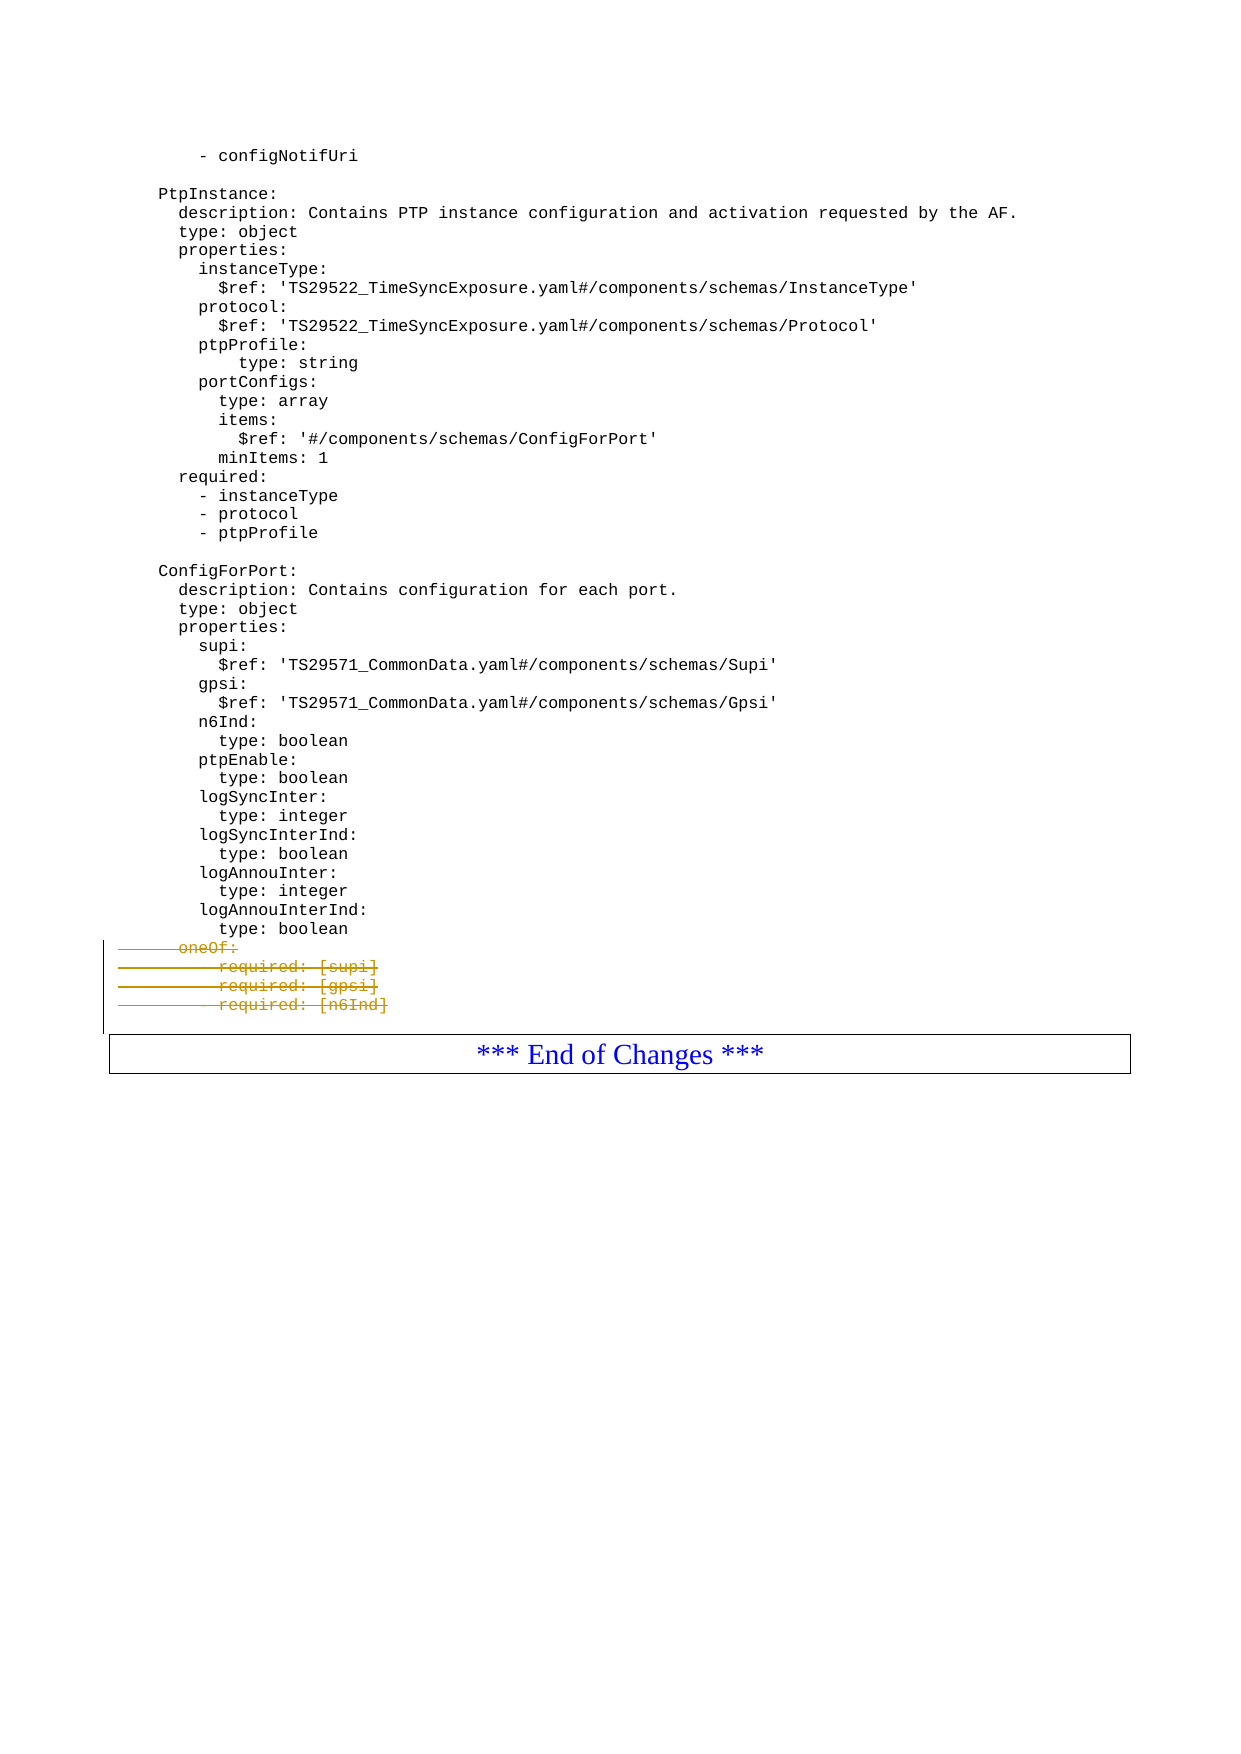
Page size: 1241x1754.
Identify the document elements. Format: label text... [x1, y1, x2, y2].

text ptpProfile: [118, 336, 1122, 355]
text gpsi: [118, 676, 1122, 694]
text type: object [118, 600, 1122, 619]
text type: string [118, 355, 1122, 374]
text ConfigForPort: [118, 562, 1122, 581]
text logSyncInterInd: [118, 826, 1122, 845]
text - configNotifUri [118, 148, 1122, 167]
text $ref: 'TS29522_TimeSyncExposure.yaml#/components/schemas/Protocol' [118, 317, 1122, 336]
text - instanceType [118, 487, 1122, 506]
text logSyncInter: [118, 789, 1122, 808]
text portConfigs: [118, 374, 1122, 393]
text instanceType: [118, 261, 1122, 280]
text type: integer [118, 883, 1122, 902]
text $ref: 'TS29571_CommonData.yaml#/components/schemas/Gpsi' [118, 694, 1122, 713]
text minItems: 1 [118, 449, 1122, 468]
text n6Ind: [118, 713, 1122, 732]
text $ref: 'TS29571_CommonData.yaml#/components/schemas/Supi' [118, 657, 1122, 676]
text protocol: [118, 298, 1122, 317]
text required: [118, 468, 1122, 487]
text - ptpProfile [118, 525, 1122, 544]
text $ref: '#/components/schemas/ConfigForPort' [118, 431, 1122, 449]
text *** End of Changes *** [110, 1035, 1130, 1073]
text logAnnouInterInd: [118, 902, 1122, 921]
text type: boolean [118, 845, 1122, 864]
text type: boolean [118, 921, 1122, 939]
text description: Contains PTP instance configuration and activation requested by the AF. [118, 204, 1122, 223]
text ptpEnable: [118, 751, 1122, 770]
text - protocol [118, 506, 1122, 525]
text properties: [118, 242, 1122, 261]
text type: object [118, 223, 1122, 242]
text type: array [118, 393, 1122, 412]
text type: boolean [118, 732, 1122, 751]
text supi: [118, 638, 1122, 657]
text type: boolean [118, 770, 1122, 789]
text properties: [118, 619, 1122, 638]
text type: integer [118, 808, 1122, 826]
text description: Contains configuration for each port. [118, 581, 1122, 600]
text items: [118, 412, 1122, 431]
text PtpInstance: [118, 185, 1122, 204]
text logAnnouInter: [118, 864, 1122, 883]
text $ref: 'TS29522_TimeSyncExposure.yaml#/components/schemas/InstanceType' [118, 280, 1122, 298]
